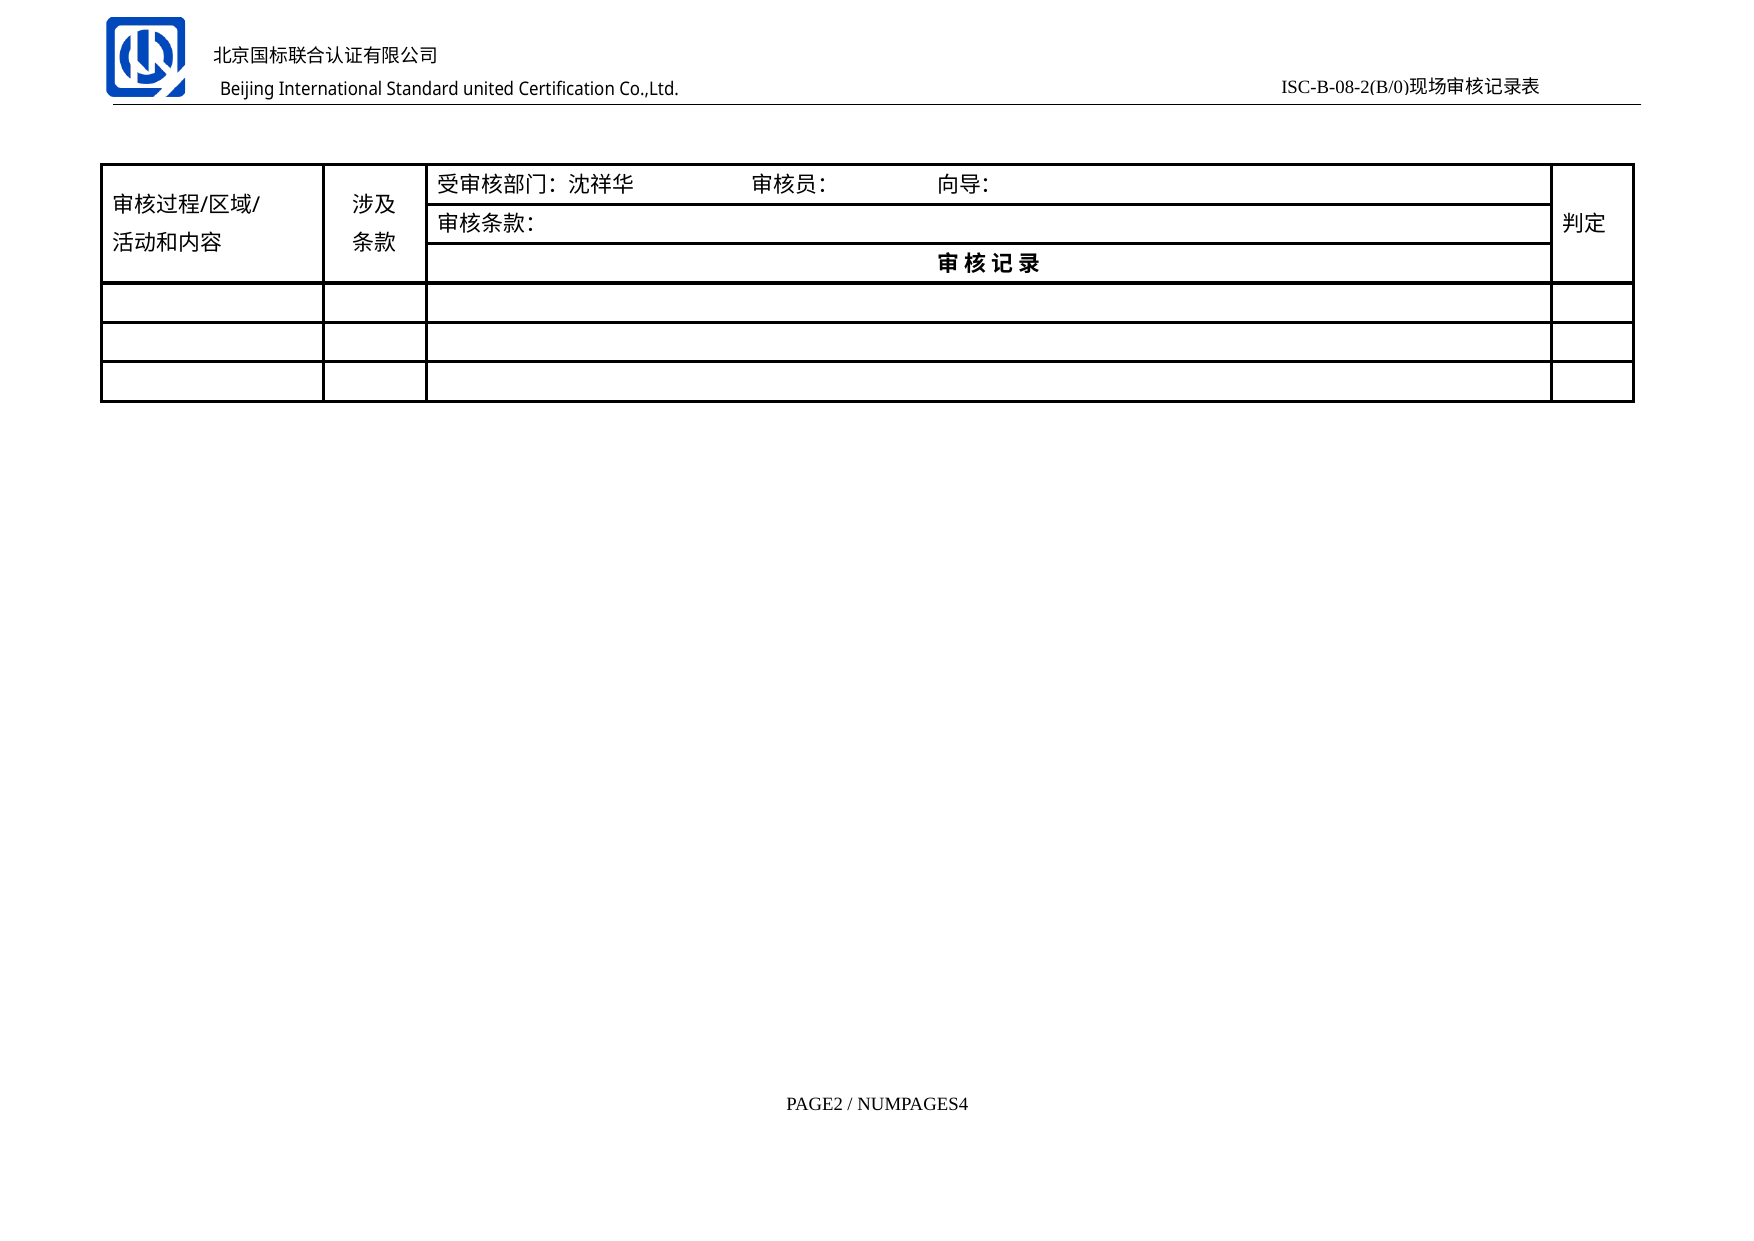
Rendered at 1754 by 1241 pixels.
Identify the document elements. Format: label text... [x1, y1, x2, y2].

table_cell [103, 324, 322, 360]
table_cell [1553, 363, 1632, 399]
table_header 受审核部门：沈祥华 审核员： 向导： [428, 166, 1550, 203]
table_cell [103, 285, 322, 321]
table_cell [1553, 285, 1632, 321]
table_cell [428, 324, 1550, 360]
table_cell [325, 285, 425, 321]
table_cell 审核条款： [428, 206, 1550, 242]
picture [106, 17, 186, 97]
table_cell [428, 363, 1550, 399]
table_cell 审 核 记 录 [428, 245, 1550, 281]
table_cell [325, 324, 425, 360]
table_header 审核过程/区域/ 活动和内容 [103, 166, 322, 281]
table_cell [103, 363, 322, 399]
table_cell [428, 285, 1550, 321]
table_cell [1553, 324, 1632, 360]
table_header 涉及 条款 [325, 166, 425, 281]
table_header 判定 [1553, 166, 1632, 281]
table_cell [325, 363, 425, 399]
